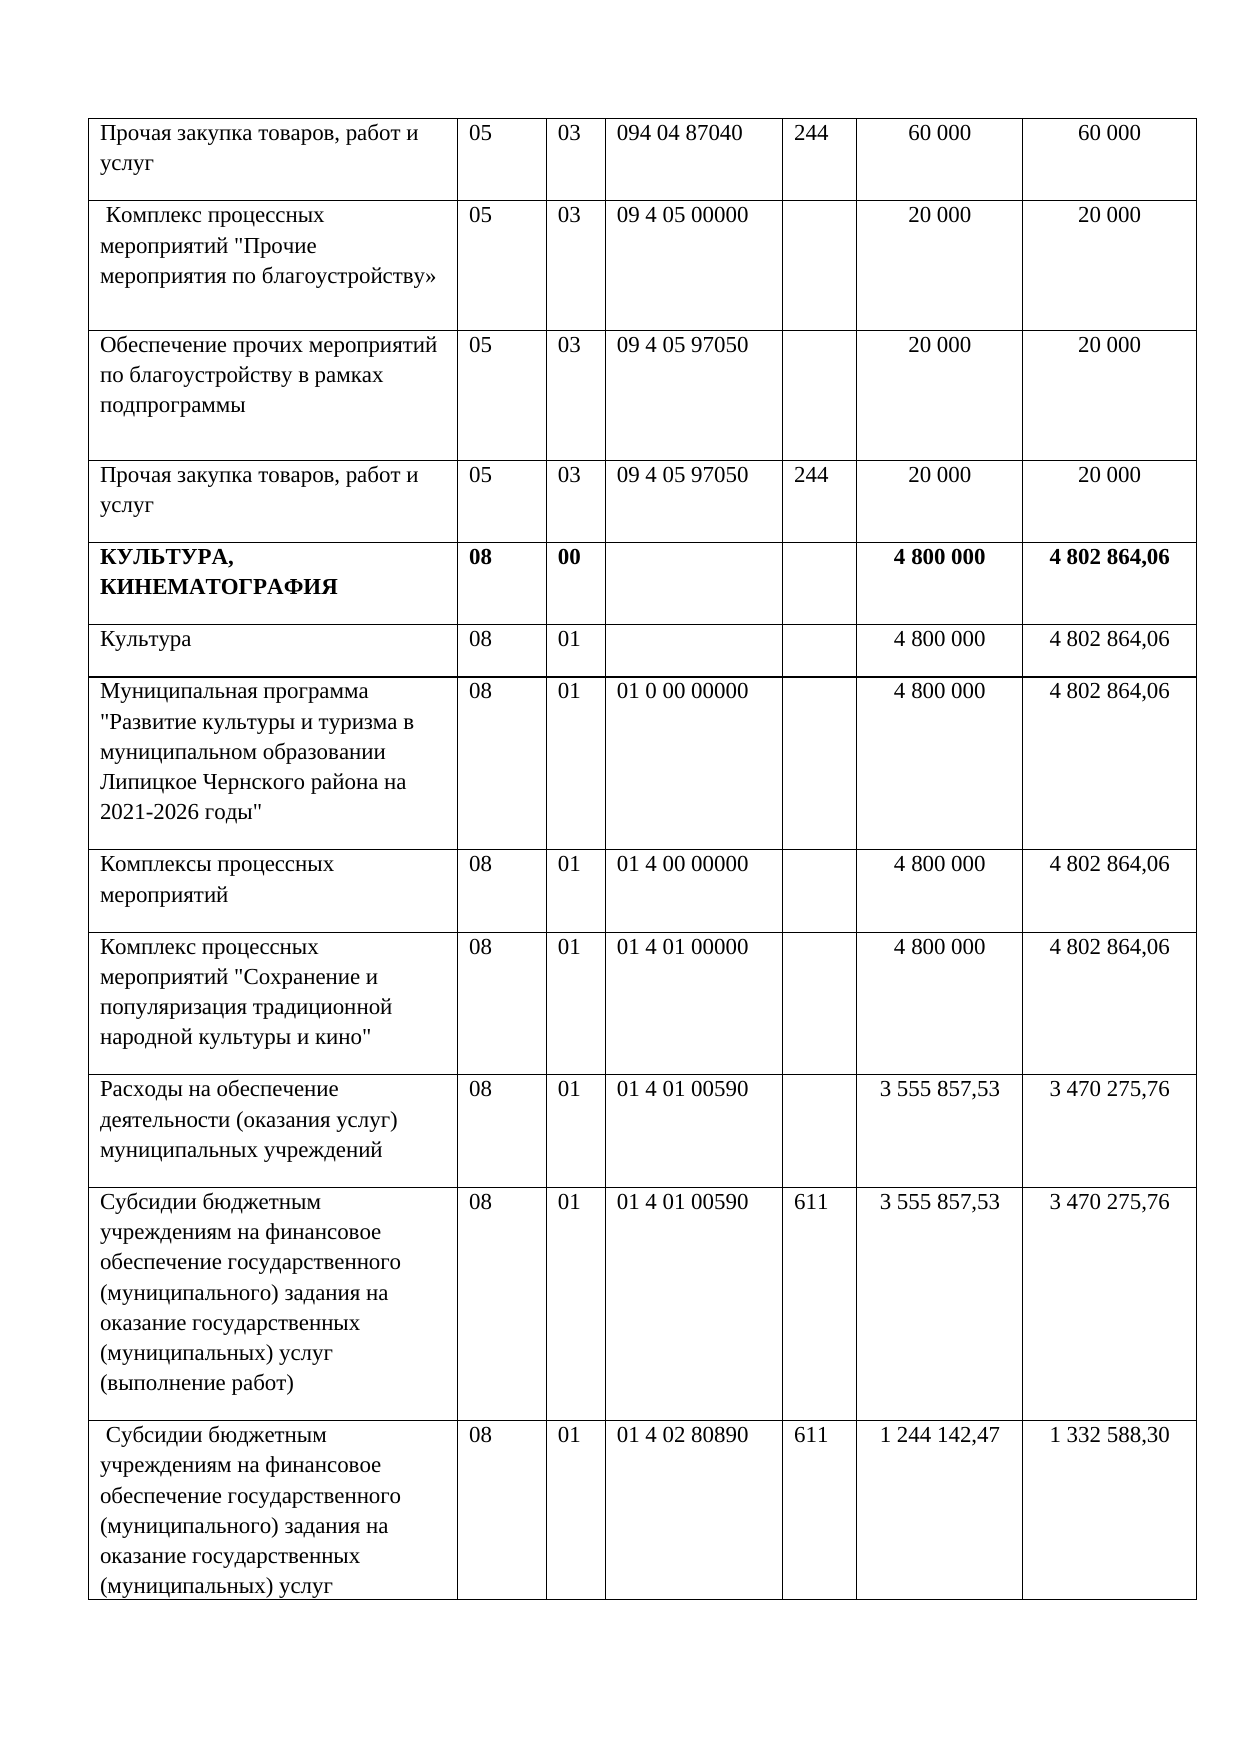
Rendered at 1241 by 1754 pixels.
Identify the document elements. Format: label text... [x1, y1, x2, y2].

table_cell Комплексы процессных мероприятий [89, 850, 457, 932]
table_cell 244 [783, 461, 856, 542]
table_cell 01 [547, 1075, 605, 1187]
table_cell 01 [547, 1421, 605, 1599]
table_cell 01 [547, 678, 605, 849]
table_cell 01 [547, 625, 605, 676]
table_cell 20 000 [857, 201, 1022, 330]
table_cell 01 [547, 933, 605, 1074]
table_cell 08 [458, 850, 546, 932]
table_cell [783, 625, 856, 676]
table_cell 08 [458, 543, 546, 624]
table_cell [783, 850, 856, 932]
table_cell 1 332 588,30 [1023, 1421, 1196, 1599]
table_cell 08 [458, 625, 546, 676]
table_cell 05 [458, 331, 546, 460]
table_cell [783, 331, 856, 460]
table_cell Расходы на обеспечение деятельности (оказания услуг) муниципальных учреждений [89, 1075, 457, 1187]
table_cell 20 000 [1023, 201, 1196, 330]
table_cell 3 555 857,53 [857, 1188, 1022, 1420]
table_cell 08 [458, 1421, 546, 1599]
table_cell 01 4 01 00590 [606, 1188, 782, 1420]
table_cell 03 [547, 119, 605, 200]
table_cell 244 [783, 119, 856, 200]
table_cell 09 4 05 97050 [606, 331, 782, 460]
table_cell 20 000 [1023, 461, 1196, 542]
table_cell 08 [458, 933, 546, 1074]
table_cell [783, 543, 856, 624]
table_cell 4 802 864,06 [1023, 625, 1196, 676]
table_cell 611 [783, 1421, 856, 1599]
table_cell 4 800 000 [857, 625, 1022, 676]
table_cell 01 4 01 00000 [606, 933, 782, 1074]
table_cell 01 [547, 1188, 605, 1420]
table_cell 01 [547, 850, 605, 932]
table_cell 09 4 05 00000 [606, 201, 782, 330]
table_cell 09 4 05 97050 [606, 461, 782, 542]
table_cell 08 [458, 1188, 546, 1420]
table_cell 1 244 142,47 [857, 1421, 1022, 1599]
table_cell [783, 1075, 856, 1187]
table_cell 3 555 857,53 [857, 1075, 1022, 1187]
table_cell 611 [783, 1188, 856, 1420]
table_cell Прочая закупка товаров, работ и услуг [89, 119, 457, 200]
table_cell 4 800 000 [857, 933, 1022, 1074]
table_cell Прочая закупка товаров, работ и услуг [89, 461, 457, 542]
table_cell 01 4 02 80890 [606, 1421, 782, 1599]
table_cell 4 802 864,06 [1023, 543, 1196, 624]
table_cell [783, 201, 856, 330]
table_cell КУЛЬТУРА, КИНЕМАТОГРАФИЯ [89, 543, 457, 624]
table_cell [606, 543, 782, 624]
table_cell 05 [458, 461, 546, 542]
table_cell 094 04 87040 [606, 119, 782, 200]
table_cell [783, 933, 856, 1074]
table_cell 00 [547, 543, 605, 624]
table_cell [89, 1421, 457, 1599]
table_cell 4 802 864,06 [1023, 678, 1196, 849]
table_cell Культура [89, 625, 457, 676]
table_cell 3 470 275,76 [1023, 1188, 1196, 1420]
table_cell Комплекс процессных мероприятий "Сохранение и популяризация традиционной народной культуры и кино" [89, 933, 457, 1074]
table_cell 03 [547, 331, 605, 460]
table_cell 20 000 [1023, 331, 1196, 460]
table_cell 4 800 000 [857, 678, 1022, 849]
table_cell [783, 678, 856, 849]
table_cell 4 800 000 [857, 543, 1022, 624]
table_cell 01 0 00 00000 [606, 678, 782, 849]
table_cell 60 000 [1023, 119, 1196, 200]
table_cell Комплекс процессных мероприятий "Прочие мероприятия по благоустройству» [89, 201, 457, 330]
table_cell 60 000 [857, 119, 1022, 200]
table_cell 20 000 [857, 331, 1022, 460]
table_cell 03 [547, 461, 605, 542]
table_cell 08 [458, 678, 546, 849]
table_cell Муниципальная программа "Развитие культуры и туризма в муниципальном образовании Липицкое Чернского района на 2021-2026 годы" [89, 678, 457, 849]
table_cell 03 [547, 201, 605, 330]
table_cell 05 [458, 119, 546, 200]
table_cell 3 470 275,76 [1023, 1075, 1196, 1187]
table_cell 20 000 [857, 461, 1022, 542]
table_cell 01 4 00 00000 [606, 850, 782, 932]
table_cell 08 [458, 1075, 546, 1187]
table_cell [606, 625, 782, 676]
table_cell 4 802 864,06 [1023, 850, 1196, 932]
table_cell 01 4 01 00590 [606, 1075, 782, 1187]
table_cell 4 800 000 [857, 850, 1022, 932]
table_cell Обеспечение прочих мероприятий по благоустройству в рамках подпрограммы [89, 331, 457, 460]
table_cell 05 [458, 201, 546, 330]
table_cell 4 802 864,06 [1023, 933, 1196, 1074]
